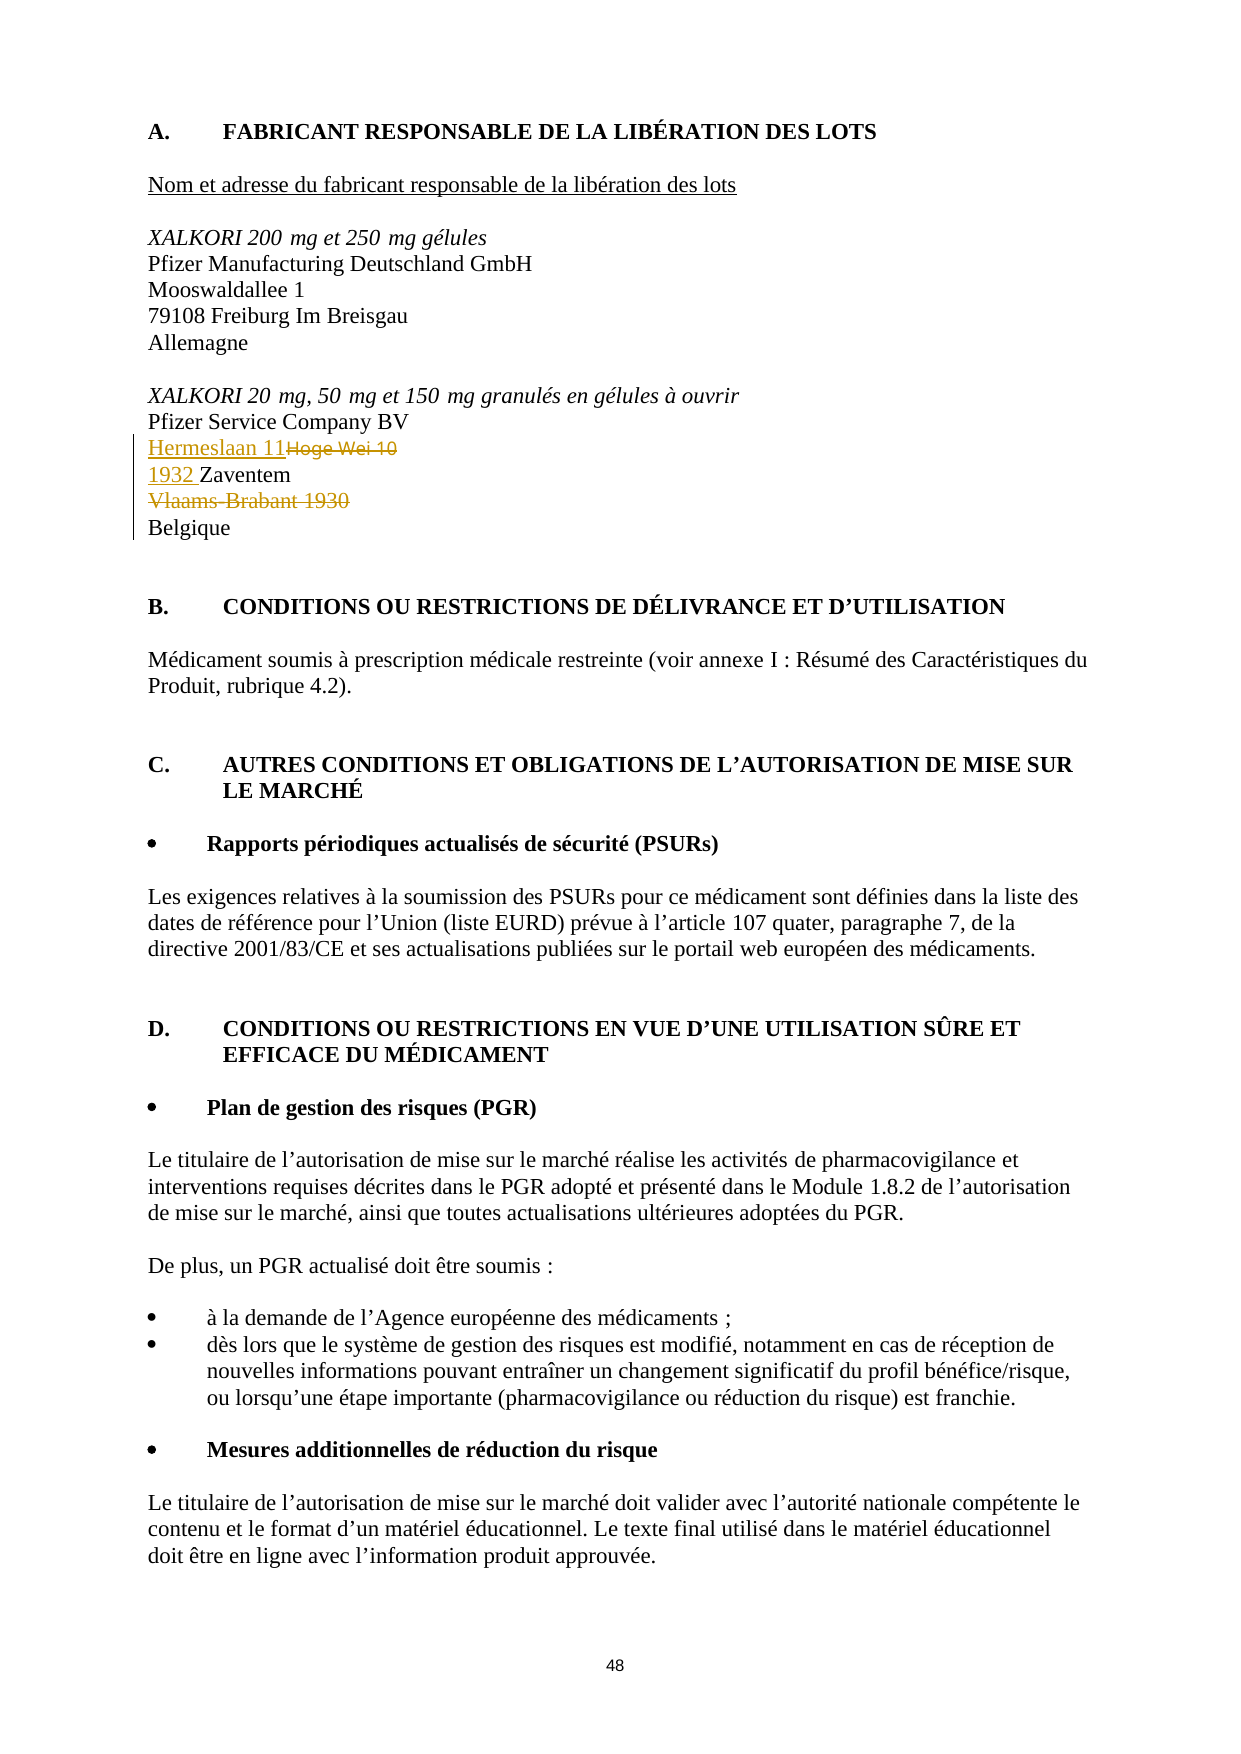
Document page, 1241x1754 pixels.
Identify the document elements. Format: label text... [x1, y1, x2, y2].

text Les exigences relatives à la soumission des PSURs pour ce médicament sont définies dans la liste des dates de référence pour l’Union (liste EURD) prévue à l’article 107 quater, paragraphe 7, de la directive 2001/83/CE et ses actualisations publiées sur le portail web européen des médicaments. [148, 883, 1093, 962]
list Rapports périodiques actualisés de sécurité (PSURs) [148, 830, 1093, 856]
text Pfizer Manufacturing Deutschland GmbH [148, 250, 1093, 276]
text Mooswaldallee 1 79108 Freiburg Im Breisgau Allemagne [148, 276, 1093, 355]
text Le titulaire de l’autorisation de mise sur le marché doit valider avec l’autorité nationale compétente le contenu et le format d’un matériel éducationnel. Le texte final utilisé dans le matériel éducationnel doit être en ligne avec l’information produit approuvée. [148, 1489, 1093, 1568]
list Plan de gestion des risques (PGR) [148, 1094, 1093, 1120]
text Zaventem [148, 461, 1093, 487]
text Belgique [148, 514, 1093, 540]
list à la demande de l’Agence européenne des médicaments ; [148, 1304, 1093, 1331]
text De plus, un PGR actualisé doit être soumis : [148, 1252, 1093, 1278]
subtitle B. CONDITIONS OU RESTRICTIONS DE DÉLIVRANCE ET D’UTILISATION [148, 593, 1093, 619]
text Le titulaire de l’autorisation de mise sur le marché réalise les activités de pharmacovigilance et interventions requises décrites dans le PGR adopté et présenté dans le Module 1.8.2 de l’autorisation de mise sur le marché, ainsi que toutes actualisations ultérieures adoptées du PGR. [148, 1146, 1093, 1225]
text Pfizer Service Company BV [148, 408, 1093, 434]
text XALKORI 200 mg et 250 mg gélules [148, 223, 1093, 250]
list dès lors que le système de gestion des risques est modifié, notamment en cas de réception de nouvelles informations pouvant entraîner un changement significatif du profil bénéfice/risque, ou lorsqu’une étape importante (pharmacovigilance ou réduction du risque) est franchie. [148, 1331, 1093, 1410]
subtitle D. CONDITIONS OU RESTRICTIONS EN VUE D’UNE UTILISATION SÛRE ET EFFICACE DU MÉDICAMENT [148, 1014, 1093, 1067]
text Nom et adresse du fabricant responsable de la libération des lots [148, 171, 1093, 197]
list Mesures additionnelles de réduction du risque [148, 1436, 1093, 1463]
subtitle A. FABRICANT RESPONSABLE DE LA LIBÉRATION DES LOTS [148, 118, 1093, 144]
text XALKORI 20 mg, 50 mg et 150 mg granulés en gélules à ouvrir [148, 382, 1093, 408]
list Médicament soumis à prescription médicale restreinte (voir annexe I : Résumé des Caractéristiques du Produit, rubrique 4.2). [148, 646, 1093, 698]
subtitle C. AUTRES CONDITIONS ET OBLIGATIONS DE L’AUTORISATION DE MISE SUR LE MARCHÉ [148, 751, 1093, 804]
